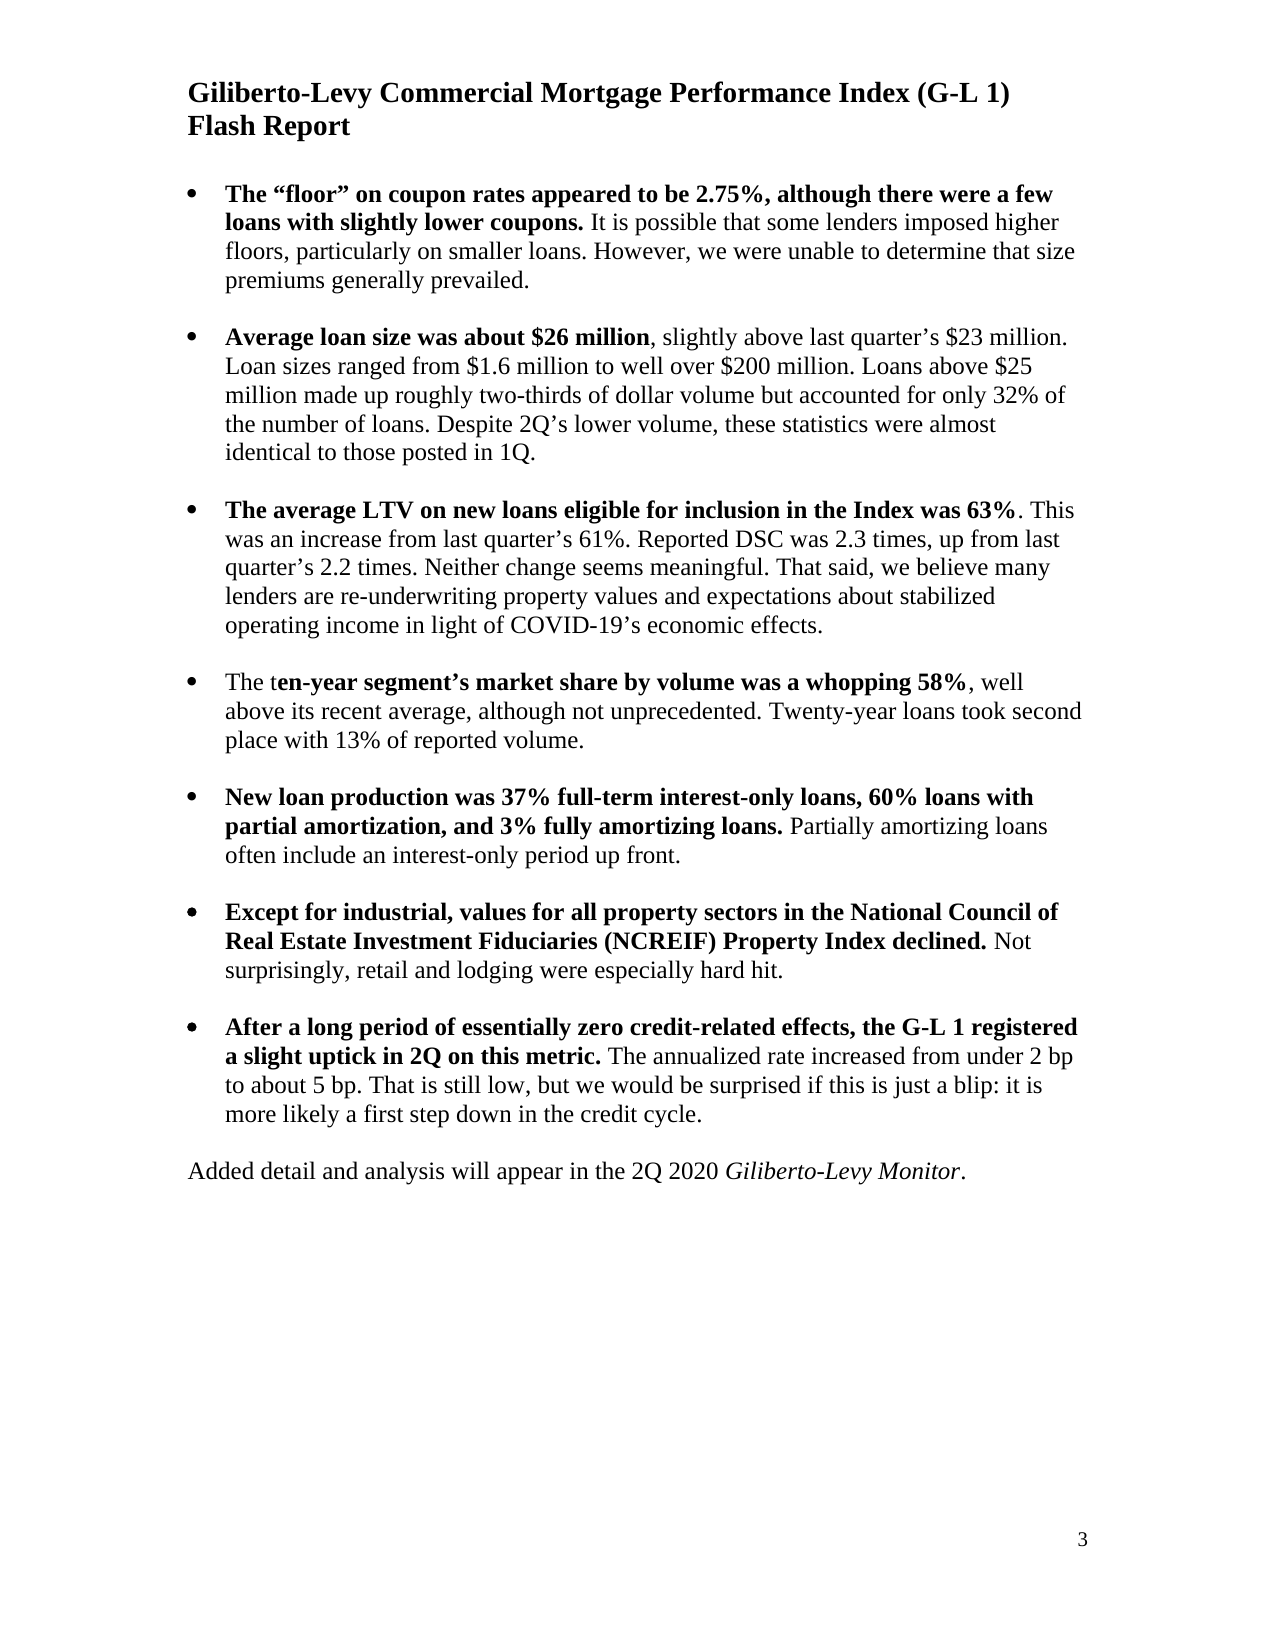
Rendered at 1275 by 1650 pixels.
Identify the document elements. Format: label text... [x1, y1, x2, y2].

list New loan production was 37% full-term interest-only loans, 60% loans with partial amortization, and 3% fully amortizing loans. Partially amortizing loans often include an interest-only period up front. [187, 782, 1087, 869]
list Except for industrial, values for all property sectors in the National Council of Real Estate Investment Fiduciaries (NCREIF) Property Index declined. Not surprisingly, retail and lodging were especially hard hit. [187, 897, 1087, 984]
list The “floor” on coupon rates appeared to be 2.75%, although there were a few loans with slightly lower coupons. It is possible that some lenders imposed higher floors, particularly on smaller loans. However, we were unable to determine that size premiums generally prevailed. [187, 179, 1087, 294]
text Added detail and analysis will appear in the 2Q 2020 Giliberto-Levy Monitor. [187, 1156, 1087, 1185]
list After a long period of essentially zero credit-related effects, the G-L 1 registered a slight uptick in 2Q on this metric. The annualized rate increased from under 2 bp to about 5 bp. That is still low, but we would be surprised if this is just a blip: it is more likely a first step down in the credit cycle. [187, 1012, 1087, 1127]
list The ten-year segment’s market share by volume was a whopping 58%, well above its recent average, although not unprecedented. Twenty-year loans took second place with 13% of reported volume. [187, 667, 1087, 754]
list Average loan size was about $26 million, slightly above last quarter’s $23 million. Loan sizes ranged from $1.6 million to well over $200 million. Loans above $25 million made up roughly two-thirds of dollar volume but accounted for only 32% of the number of loans. Despite 2Q’s lower volume, these statistics were almost identical to those posted in 1Q. [187, 322, 1087, 466]
list The average LTV on new loans eligible for inclusion in the Index was 63%. This was an increase from last quarter’s 61%. Reported DSC was 2.3 times, up from last quarter’s 2.2 times. Neither change seems meaningful. That said, we believe many lenders are re-underwriting property values and expectations about stabilized operating income in light of COVID-19’s economic effects. [187, 495, 1087, 639]
